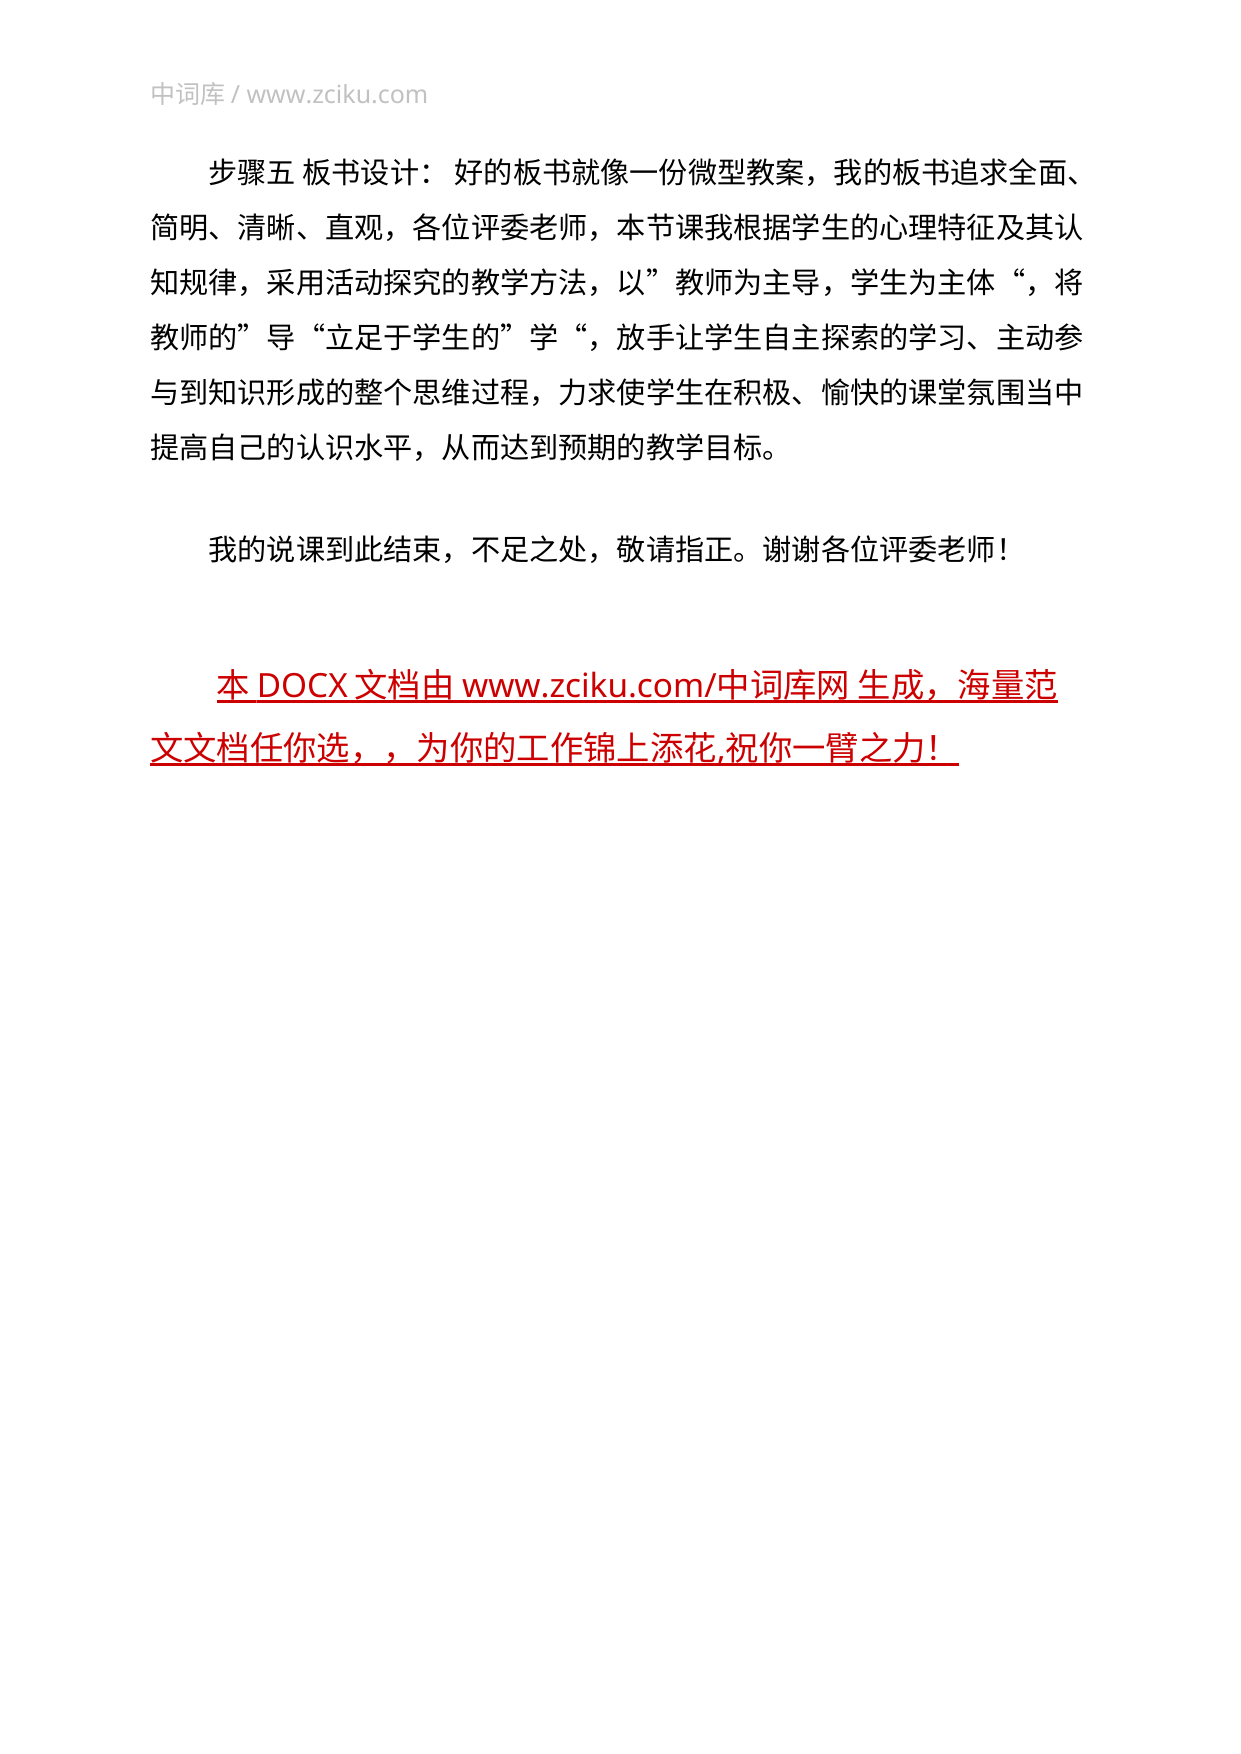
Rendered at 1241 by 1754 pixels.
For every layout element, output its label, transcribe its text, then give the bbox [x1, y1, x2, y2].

text 本DOCX文档由 www.zciku.com/中词库网 生成，海量范文文档任你选，，为你的工作锦上添花,祝你一臂之力！ [150, 659, 1090, 771]
text 步骤五 板书设计： 好的板书就像一份微型教案，我的板书追求全面、简明、清晰、直观，各位评委老师，本节课我根据学生的心理特征及其认知规律，采用活动探究的教学方法，以”教师为主导，学生为主体“，将教师的”导“立足于学生的”学“，放手让学生自主探索的学习、主动参与到知识形成的整个思维过程，力求使学生在积极、愉快的课堂氛围当中提高自己的认识水平，从而达到预期的教学目标。 [150, 150, 1090, 467]
text 我的说课到此结束，不足之处，敬请指正。谢谢各位评委老师！ [150, 526, 1090, 568]
